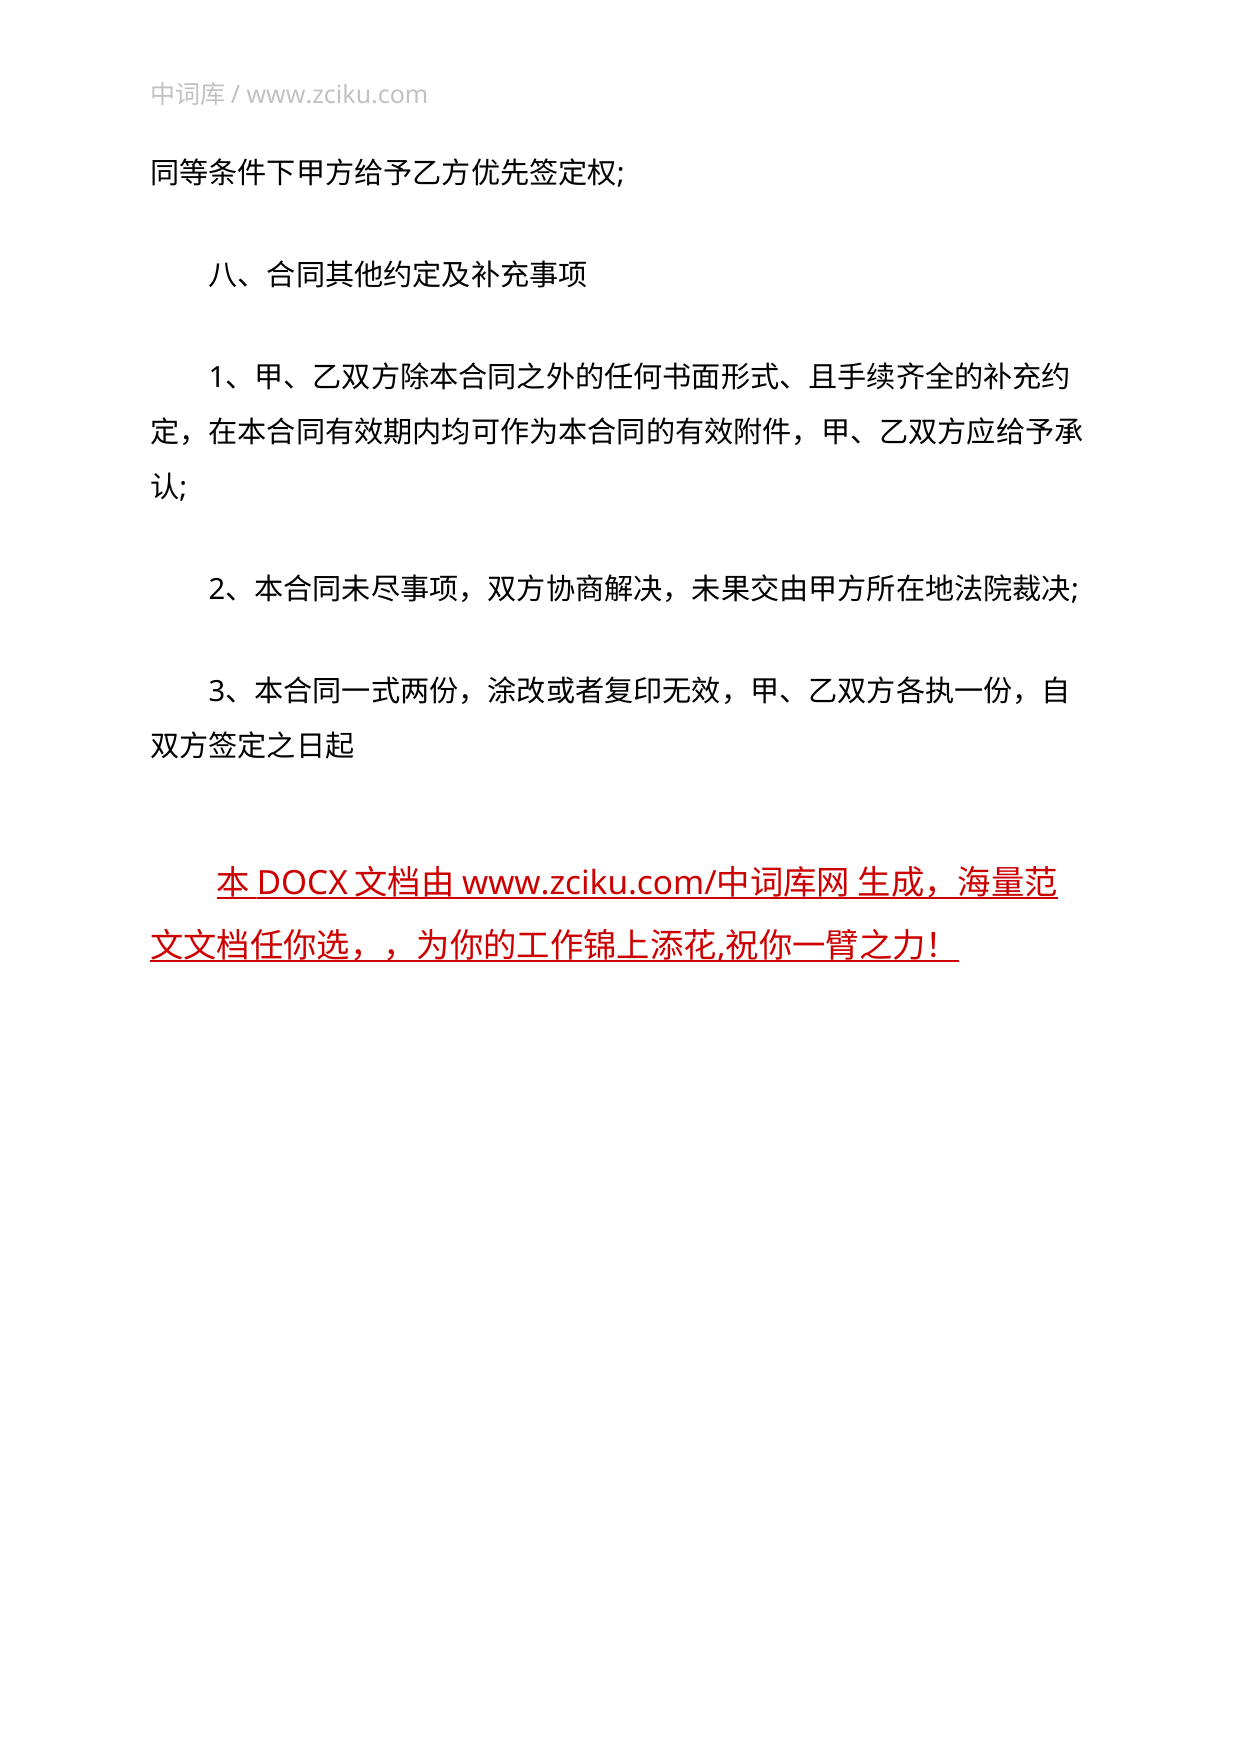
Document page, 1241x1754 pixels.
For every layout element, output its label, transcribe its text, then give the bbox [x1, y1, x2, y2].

text 本DOCX文档由 www.zciku.com/中词库网 生成，海量范文文档任你选，，为你的工作锦上添花,祝你一臂之力！ [150, 856, 1090, 967]
text 3、本合同一式两份，涂改或者复印无效，甲、乙双方各执一份，自双方签定之日起 [150, 668, 1090, 765]
text 2、本合同未尽事项，双方协商解决，未果交由甲方所在地法院裁决; [150, 566, 1090, 608]
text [150, 150, 1090, 192]
text 八、合同其他约定及补充事项 [150, 252, 1090, 294]
text 1、甲、乙双方除本合同之外的任何书面形式、且手续齐全的补充约定，在本合同有效期内均可作为本合同的有效附件，甲、乙双方应给予承认; [150, 354, 1090, 506]
